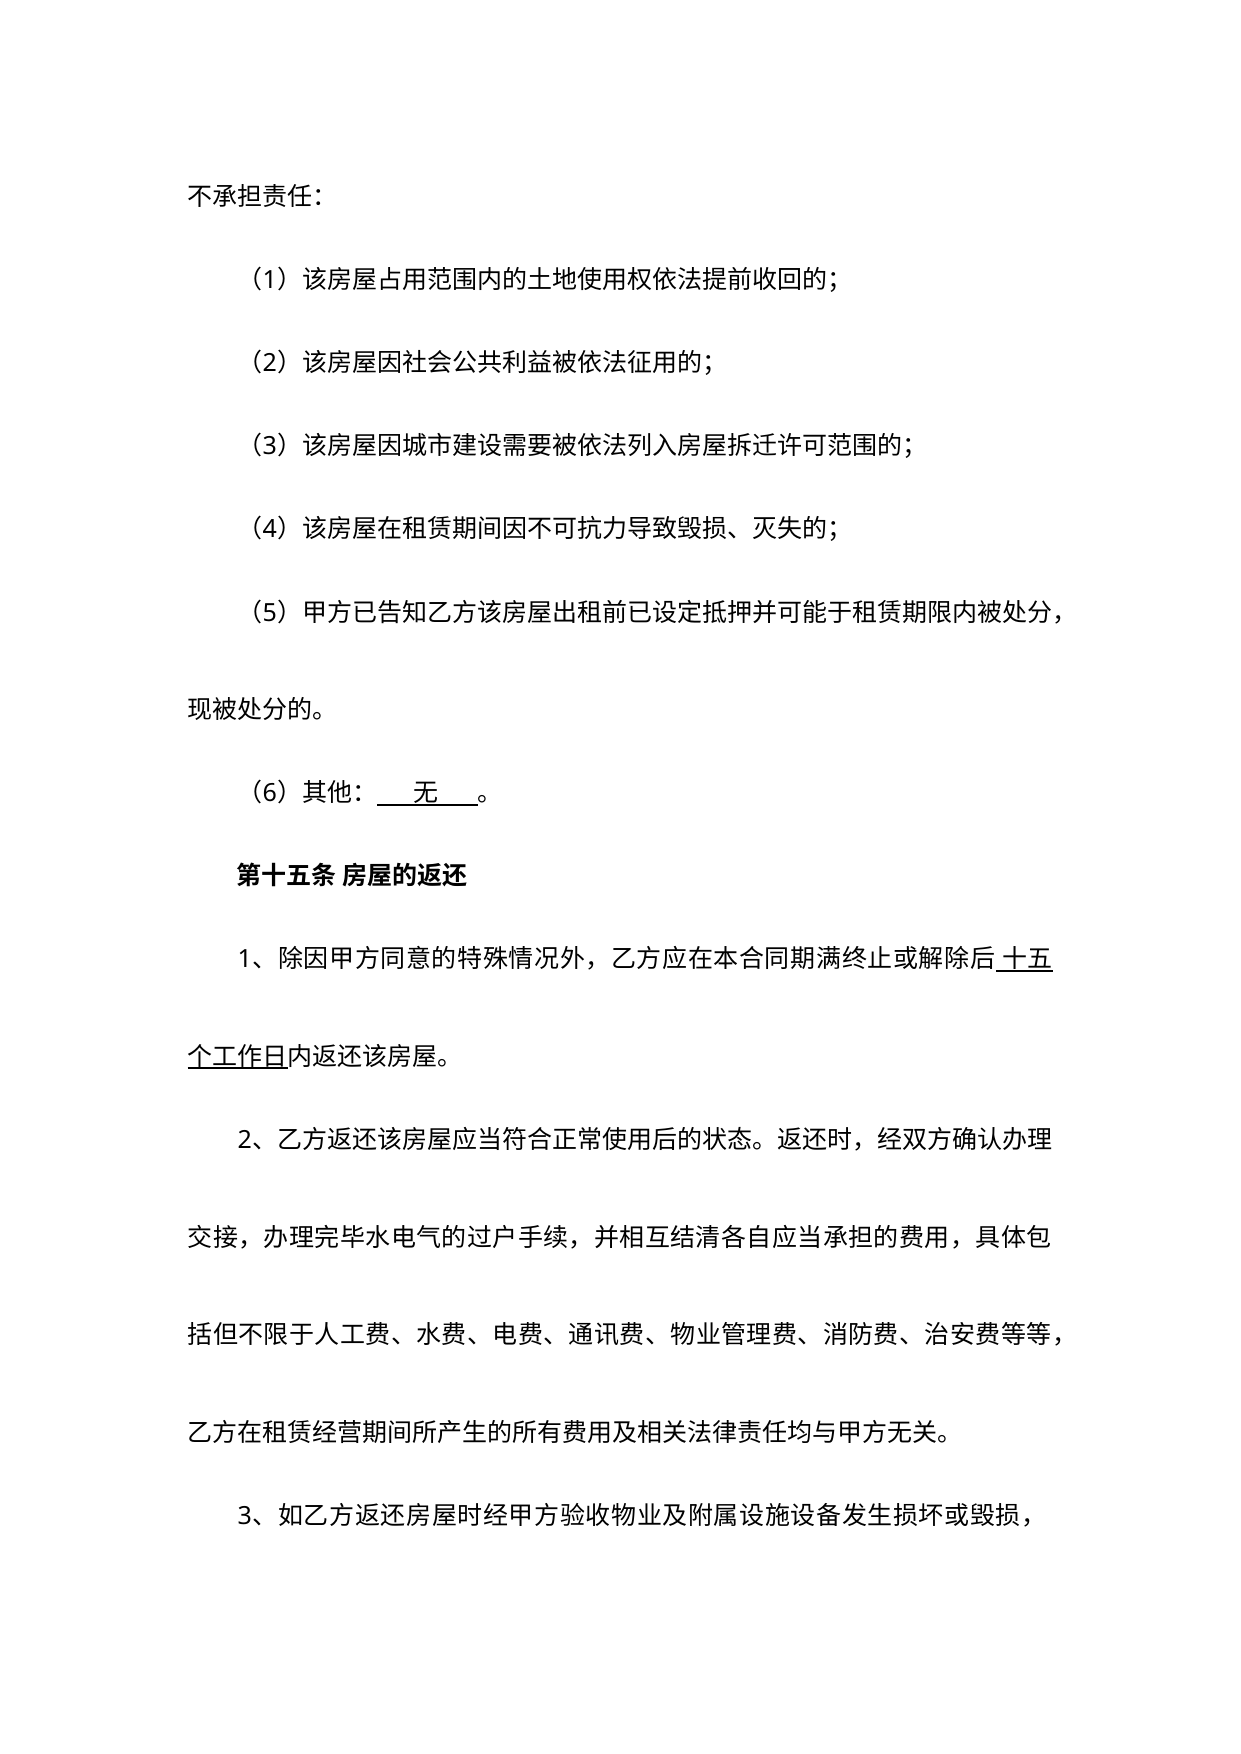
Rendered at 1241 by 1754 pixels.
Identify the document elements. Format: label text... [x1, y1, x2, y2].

text （1）该房屋占用范围内的土地使用权依法提前收回的； [187, 245, 1053, 310]
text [187, 1481, 1049, 1546]
text （2）该房屋因社会公共利益被依法征用的； [187, 328, 1053, 393]
text （3）该房屋因城市建设需要被依法列入房屋拆迁许可范围的； [187, 411, 1053, 476]
text （5）甲方已告知乙方该房屋出租前已设定抵押并可能于租赁期限内被处分，现被处分的。 [187, 578, 1053, 740]
text （4）该房屋在租赁期间因不可抗力导致毁损、灭失的； [187, 494, 1053, 559]
text （6）其他： 无 。 [187, 758, 1053, 823]
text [187, 162, 1053, 227]
text 1、除因甲方同意的特殊情况外，乙方应在本合同期满终止或解除后 十五个工作日内返还该房屋。 [187, 924, 1053, 1087]
text 2、乙方返还该房屋应当符合正常使用后的状态。返还时，经双方确认办理交接，办理完毕水电气的过户手续，并相互结清各自应当承担的费用，具体包括但不限于人工费、水费、电费、通讯费、物业管理费、消防费、治安费等等，乙方在租赁经营期间所产生的所有费用及相关法律责任均与甲方无关。 [187, 1105, 1053, 1463]
text 第十五条 房屋的返还 [187, 841, 1053, 906]
